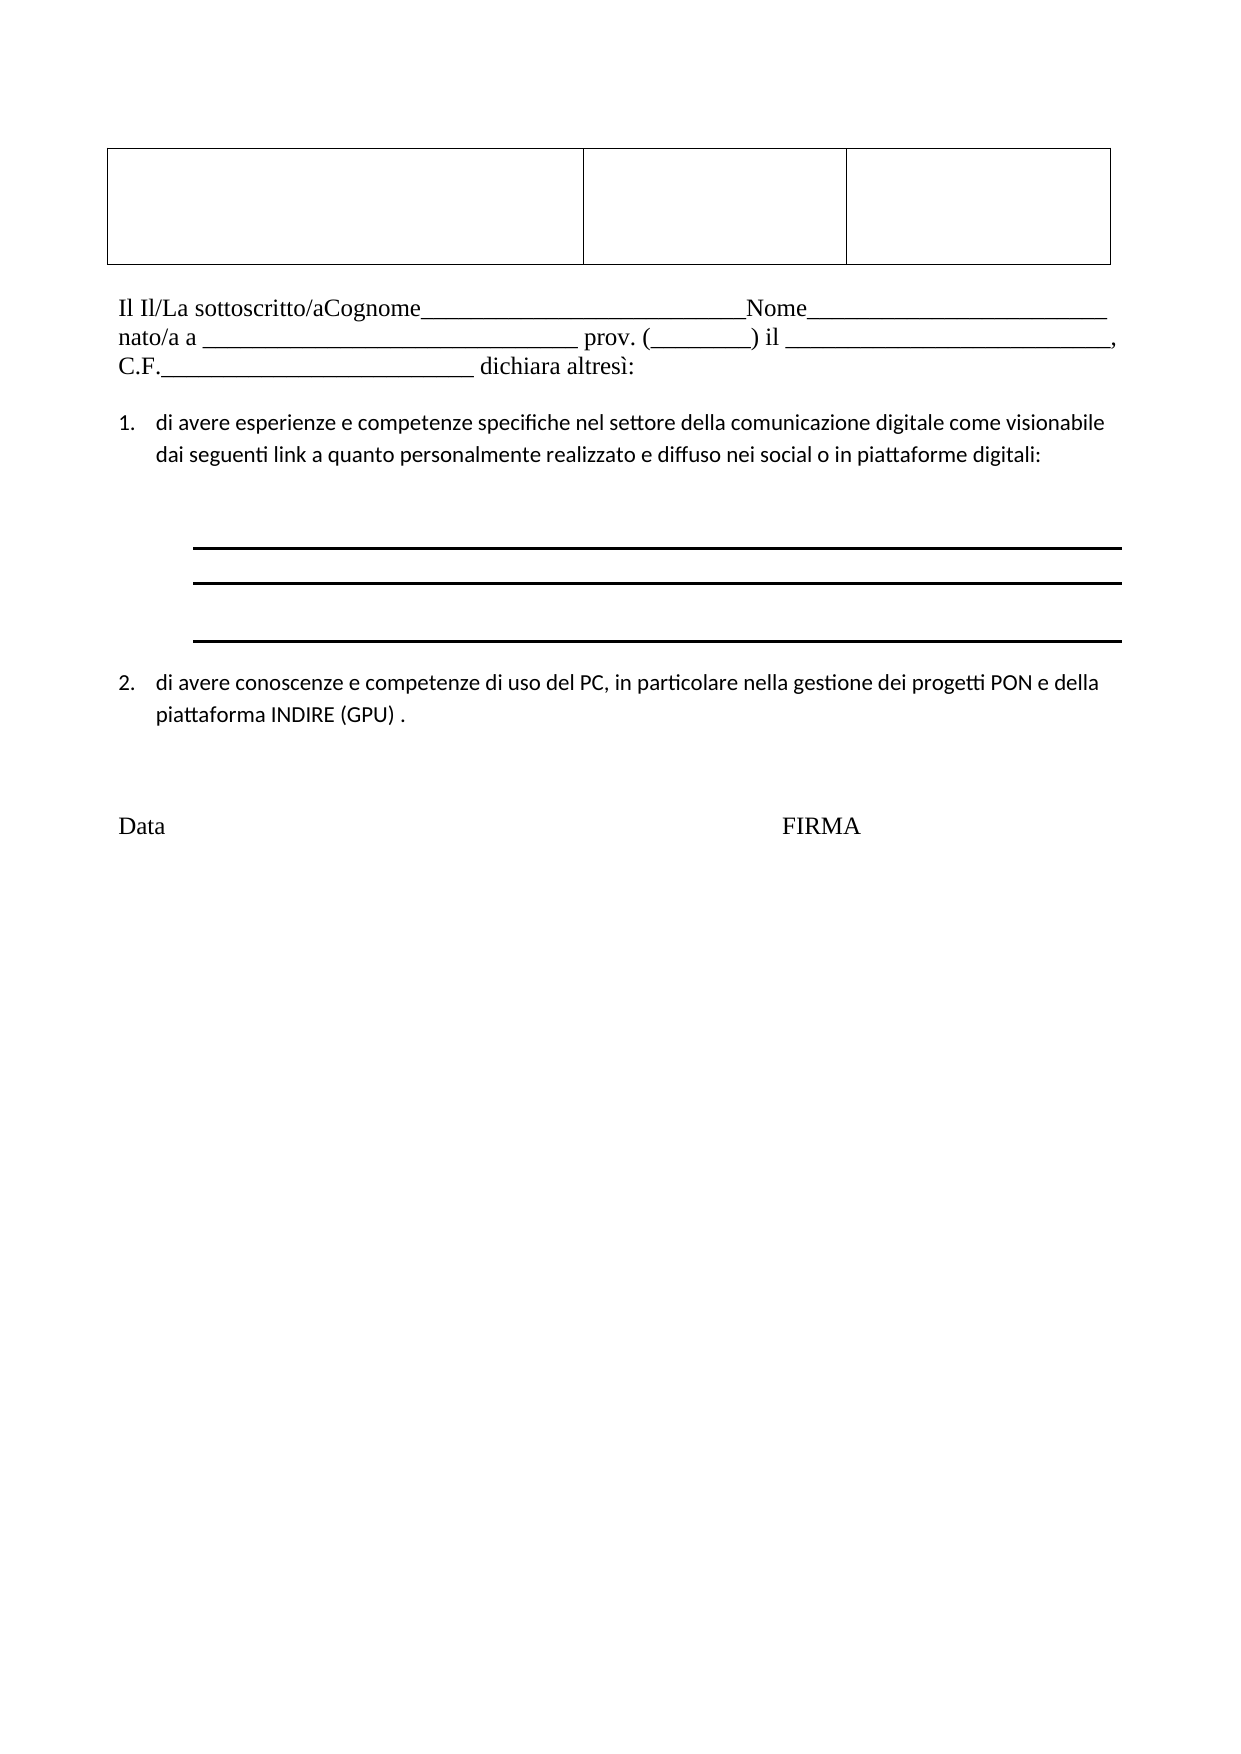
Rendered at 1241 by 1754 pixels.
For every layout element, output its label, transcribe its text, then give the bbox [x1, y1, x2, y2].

list di avere esperienze e competenze specifiche nel settore della comunicazione digitale come visionabile dai seguenti link a quanto personalmente realizzato e diffuso nei social o in piattaforme digitali: [118, 408, 1122, 469]
table_cell [847, 149, 1110, 264]
text Data FIRMA [118, 811, 1122, 840]
text Il Il/La sottoscritto/aCognome__________________________Nome________________________ nato/a a ______________________________ prov. (________) il __________________________, C.F._________________________ dichiara altresì: [118, 293, 1122, 380]
table_cell [584, 149, 846, 264]
list di avere conoscenze e competenze di uso del PC, in particolare nella gestione dei progetti PON e della piattaforma INDIRE (GPU) . [118, 668, 1122, 728]
